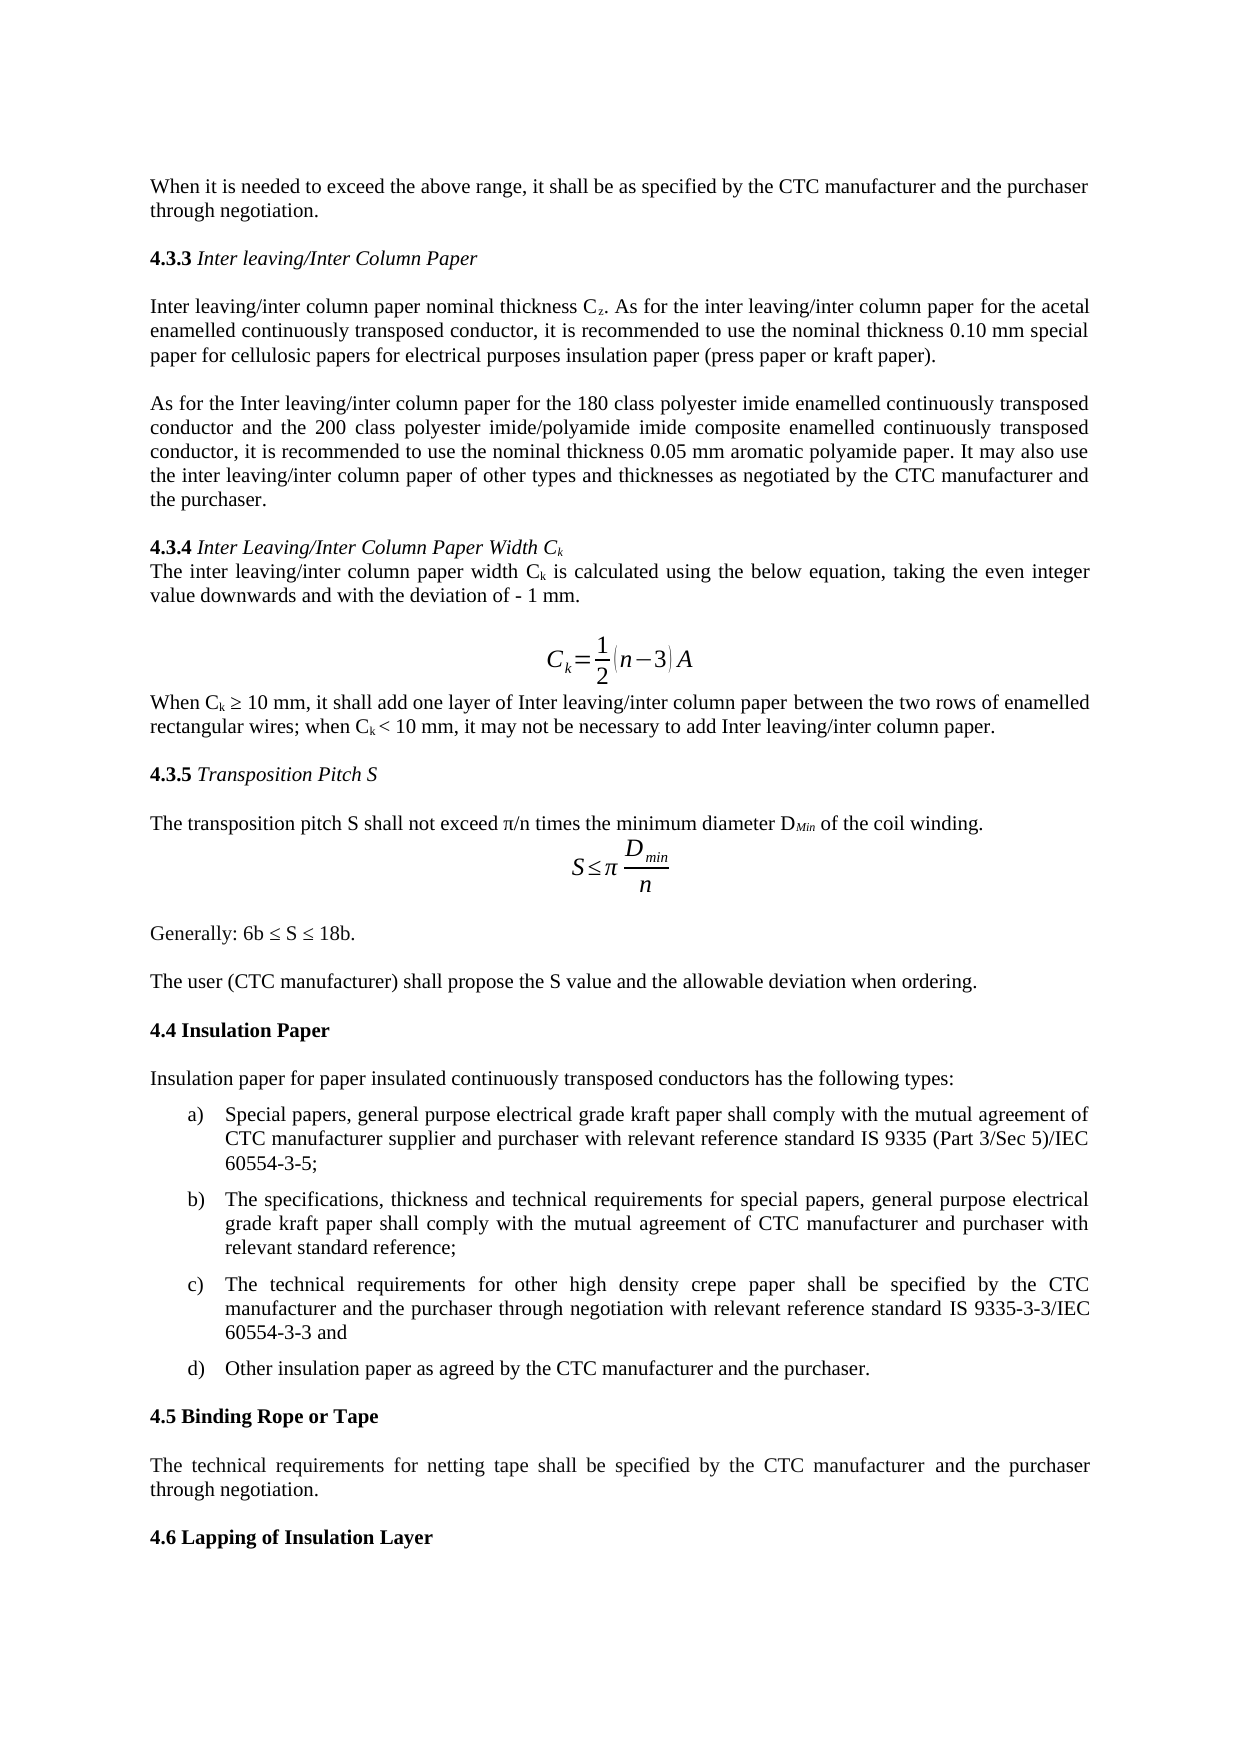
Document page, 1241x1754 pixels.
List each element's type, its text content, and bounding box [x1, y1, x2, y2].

list Special papers, general purpose electrical grade kraft paper shall comply with the mutual agreement of CTC manufacturer supplier and purchaser with relevant reference standard IS 9335 (Part 3/Sec 5)/IEC 60554-3-5; [187, 1102, 1090, 1174]
text The technical requirements for netting tape shall be specified by the CTC manufacturer and the purchaser through negotiation. [150, 1453, 1090, 1501]
text 4.6 Lapping of Insulation Layer [150, 1525, 1090, 1549]
text The inter leaving/inter column paper width Ck is calculated using the below equation, taking the even integer value downwards and with the deviation of - 1 mm. [150, 559, 1090, 607]
text 4.3.3 Inter leaving/Inter Column Paper [150, 246, 1090, 270]
text As for the Inter leaving/inter column paper for the 180 class polyester imide enamelled continuously transposed conductor and the 200 class polyester imide/polyamide imide composite enamelled continuously transposed conductor, it is recommended to use the nominal thickness 0.05 mm aromatic polyamide paper. It may also use the inter leaving/inter column paper of other types and thicknesses as negotiated by the CTC manufacturer and the purchaser. [150, 391, 1090, 511]
text 4.3.5 Transposition Pitch S [150, 762, 1090, 786]
text Inter leaving/inter column paper nominal thickness Cz. As for the inter leaving/inter column paper for the acetal enamelled continuously transposed conductor, it is recommended to use the nominal thickness 0.10 mm special paper for cellulosic papers for electrical purposes insulation paper (press paper or kraft paper). [150, 294, 1090, 367]
text Generally: 6b ≤ S ≤ 18b. [150, 921, 1090, 945]
text 4.5 Binding Rope or Tape [150, 1404, 1090, 1428]
list The specifications, thickness and technical requirements for special papers, general purpose electrical grade kraft paper shall comply with the mutual agreement of CTC manufacturer and purchaser with relevant standard reference; [187, 1187, 1090, 1259]
text 4.4 Insulation Paper [150, 1018, 1090, 1042]
text When it is needed to exceed the above range, it shall be as specified by the CTC manufacturer and the purchaser through negotiation. [150, 174, 1090, 222]
text The user (CTC manufacturer) shall propose the S value and the allowable deviation when ordering. [150, 969, 1090, 993]
text The transposition pitch S shall not exceed π/n times the minimum diameter DMin of the coil winding. [150, 811, 1090, 834]
text Insulation paper for paper insulated continuously transposed conductors has the following types: [150, 1066, 1090, 1090]
text 4.3.4 Inter Leaving/Inter Column Paper Width Ck [150, 535, 1090, 559]
list Other insulation paper as agreed by the CTC manufacturer and the purchaser. [187, 1356, 1090, 1380]
list The technical requirements for other high density crepe paper shall be specified by the CTC manufacturer and the purchaser through negotiation with relevant reference standard IS 9335-3-3/IEC 60554-3-3 and [187, 1272, 1090, 1344]
text When Ck ≥ 10 mm, it shall add one layer of Inter leaving/inter column paper between the two rows of enamelled rectangular wires; when Ck < 10 mm, it may not be necessary to add Inter leaving/inter column paper. [150, 690, 1090, 738]
